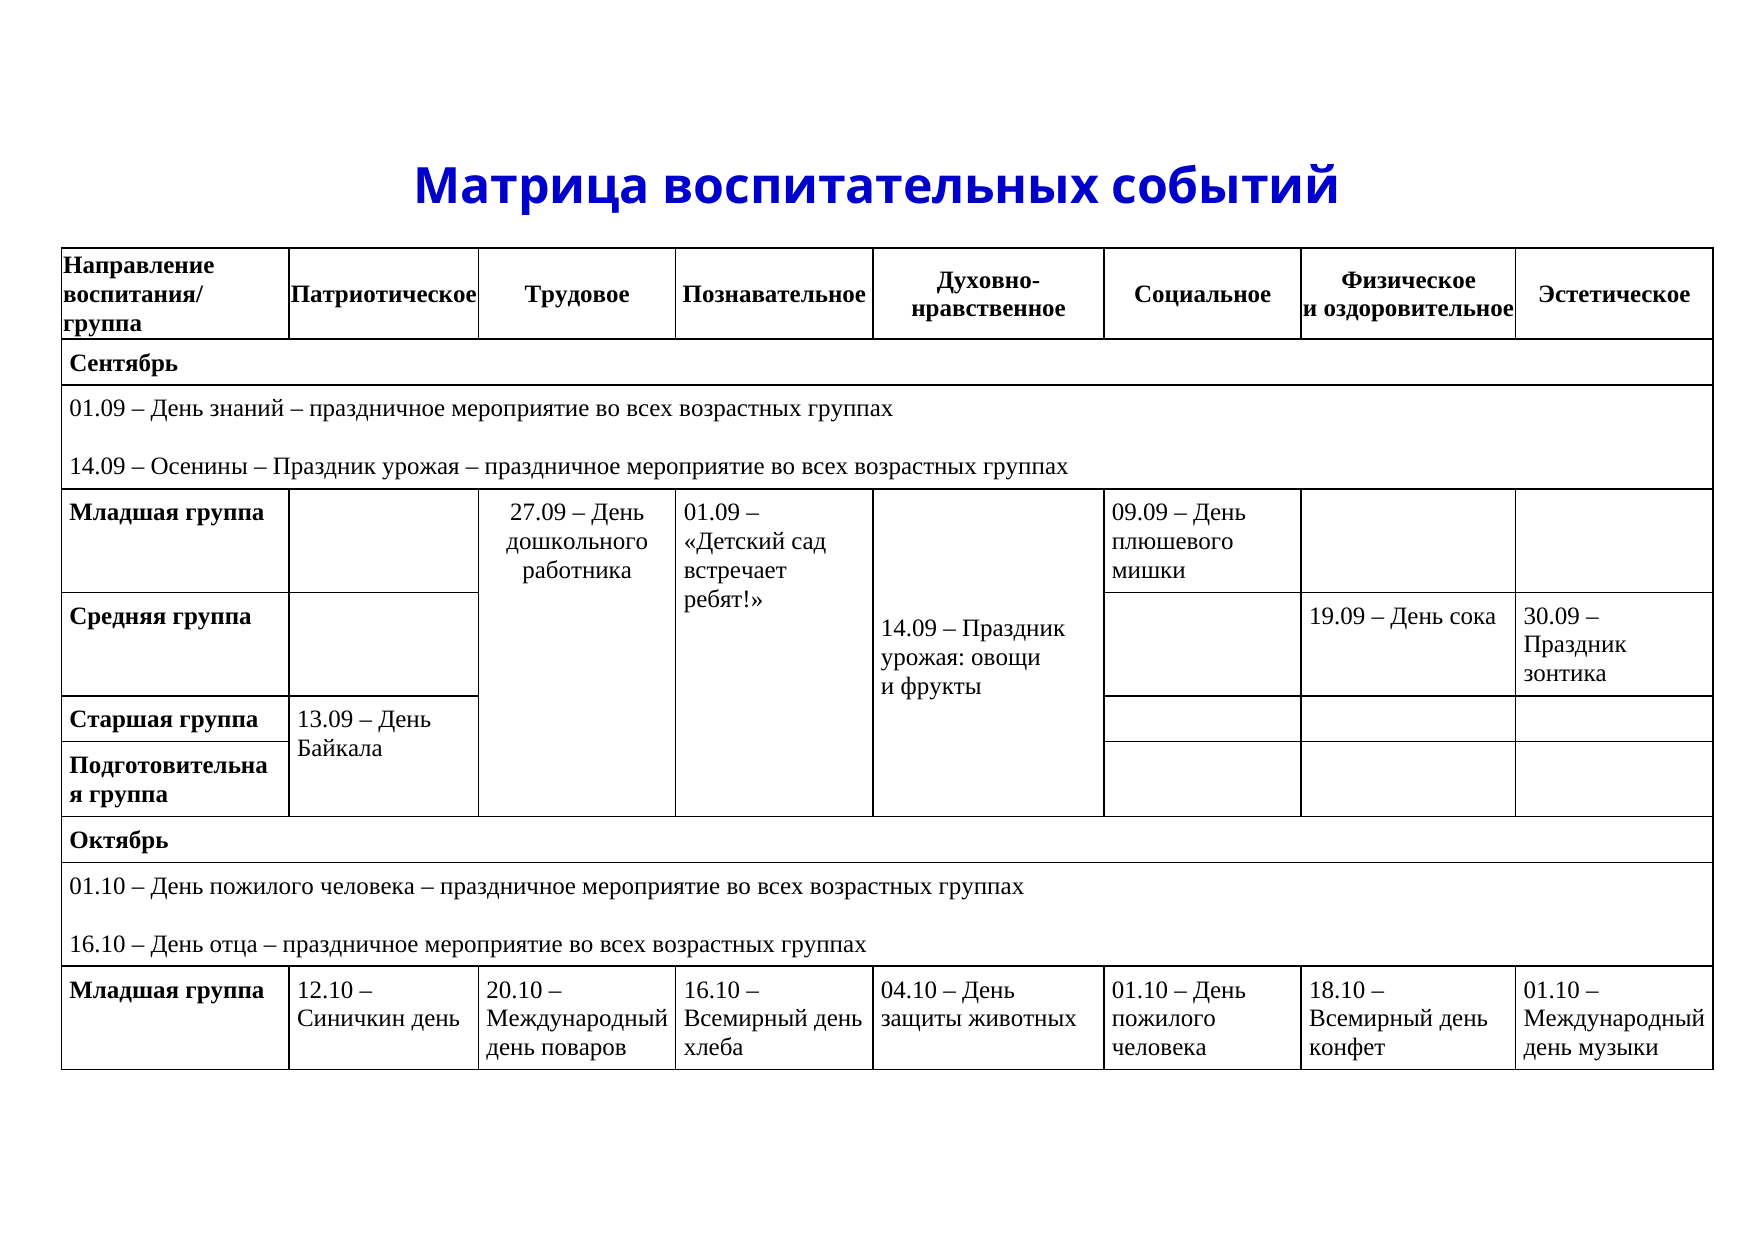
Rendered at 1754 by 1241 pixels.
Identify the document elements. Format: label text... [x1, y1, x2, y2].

table_header Познавательное [676, 249, 872, 338]
table_header Патриотическое [290, 249, 478, 338]
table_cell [290, 967, 478, 1069]
table_header Эстетическое [1516, 249, 1712, 338]
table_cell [676, 967, 872, 1069]
table_cell [1105, 593, 1300, 695]
table_cell Подготовительная группа [62, 742, 288, 816]
table_cell [1302, 742, 1515, 816]
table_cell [1105, 967, 1300, 1069]
table_cell 01.09 – «Детский сад встречает ребят!» [676, 490, 872, 816]
table_cell [290, 490, 478, 591]
table_cell 19.09 – День сока [1302, 593, 1515, 695]
table_cell 13.09 – День Байкала [290, 697, 478, 816]
table_cell 30.09 – Праздник зонтика [1516, 593, 1712, 695]
table_cell Октябрь [62, 817, 1712, 861]
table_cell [874, 967, 1103, 1069]
table_header Социальное [1105, 249, 1300, 338]
table_header Физическое и оздоровительное [1302, 249, 1515, 338]
table_cell Средняя группа [62, 593, 288, 695]
table_cell Младшая группа [62, 967, 288, 1069]
table_cell [1516, 697, 1712, 741]
table_cell [1302, 490, 1515, 591]
table_cell [290, 593, 478, 695]
table_cell [1302, 697, 1515, 741]
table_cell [1302, 967, 1515, 1069]
table_cell 01.10 – Международный день музыки [1516, 967, 1712, 1069]
table_cell [1516, 490, 1712, 591]
table_cell [1105, 697, 1300, 741]
table_header Трудовое [479, 249, 675, 338]
table_cell Младшая группа [62, 490, 288, 591]
table_cell 01.09 – День знаний – праздничное мероприятие во всех возрастных группах 14.09 – Осенины – Праздник урожая – праздничное мероприятие во всех возрастных группах [62, 386, 1712, 488]
table_cell [1516, 742, 1712, 816]
table_header Направление воспитания/ группа [62, 249, 288, 338]
table_cell 01.10 – День пожилого человека – праздничное мероприятие во всех возрастных группах 16.10 – День отца – праздничное мероприятие во всех возрастных группах [62, 863, 1712, 965]
table_cell Старшая группа [62, 697, 288, 741]
table_cell [1105, 742, 1300, 816]
table_cell 14.09 – Праздник урожая: овощи и фрукты [874, 490, 1103, 816]
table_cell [479, 967, 675, 1069]
text Матрица воспитательных событий [150, 150, 1604, 218]
table_cell 27.09 – День дошкольного работника [479, 490, 675, 816]
table_cell Сентябрь [62, 340, 1712, 384]
table_header Духовно-нравственное [874, 249, 1103, 338]
table_cell 09.09 – День плюшевого мишки [1105, 490, 1300, 591]
